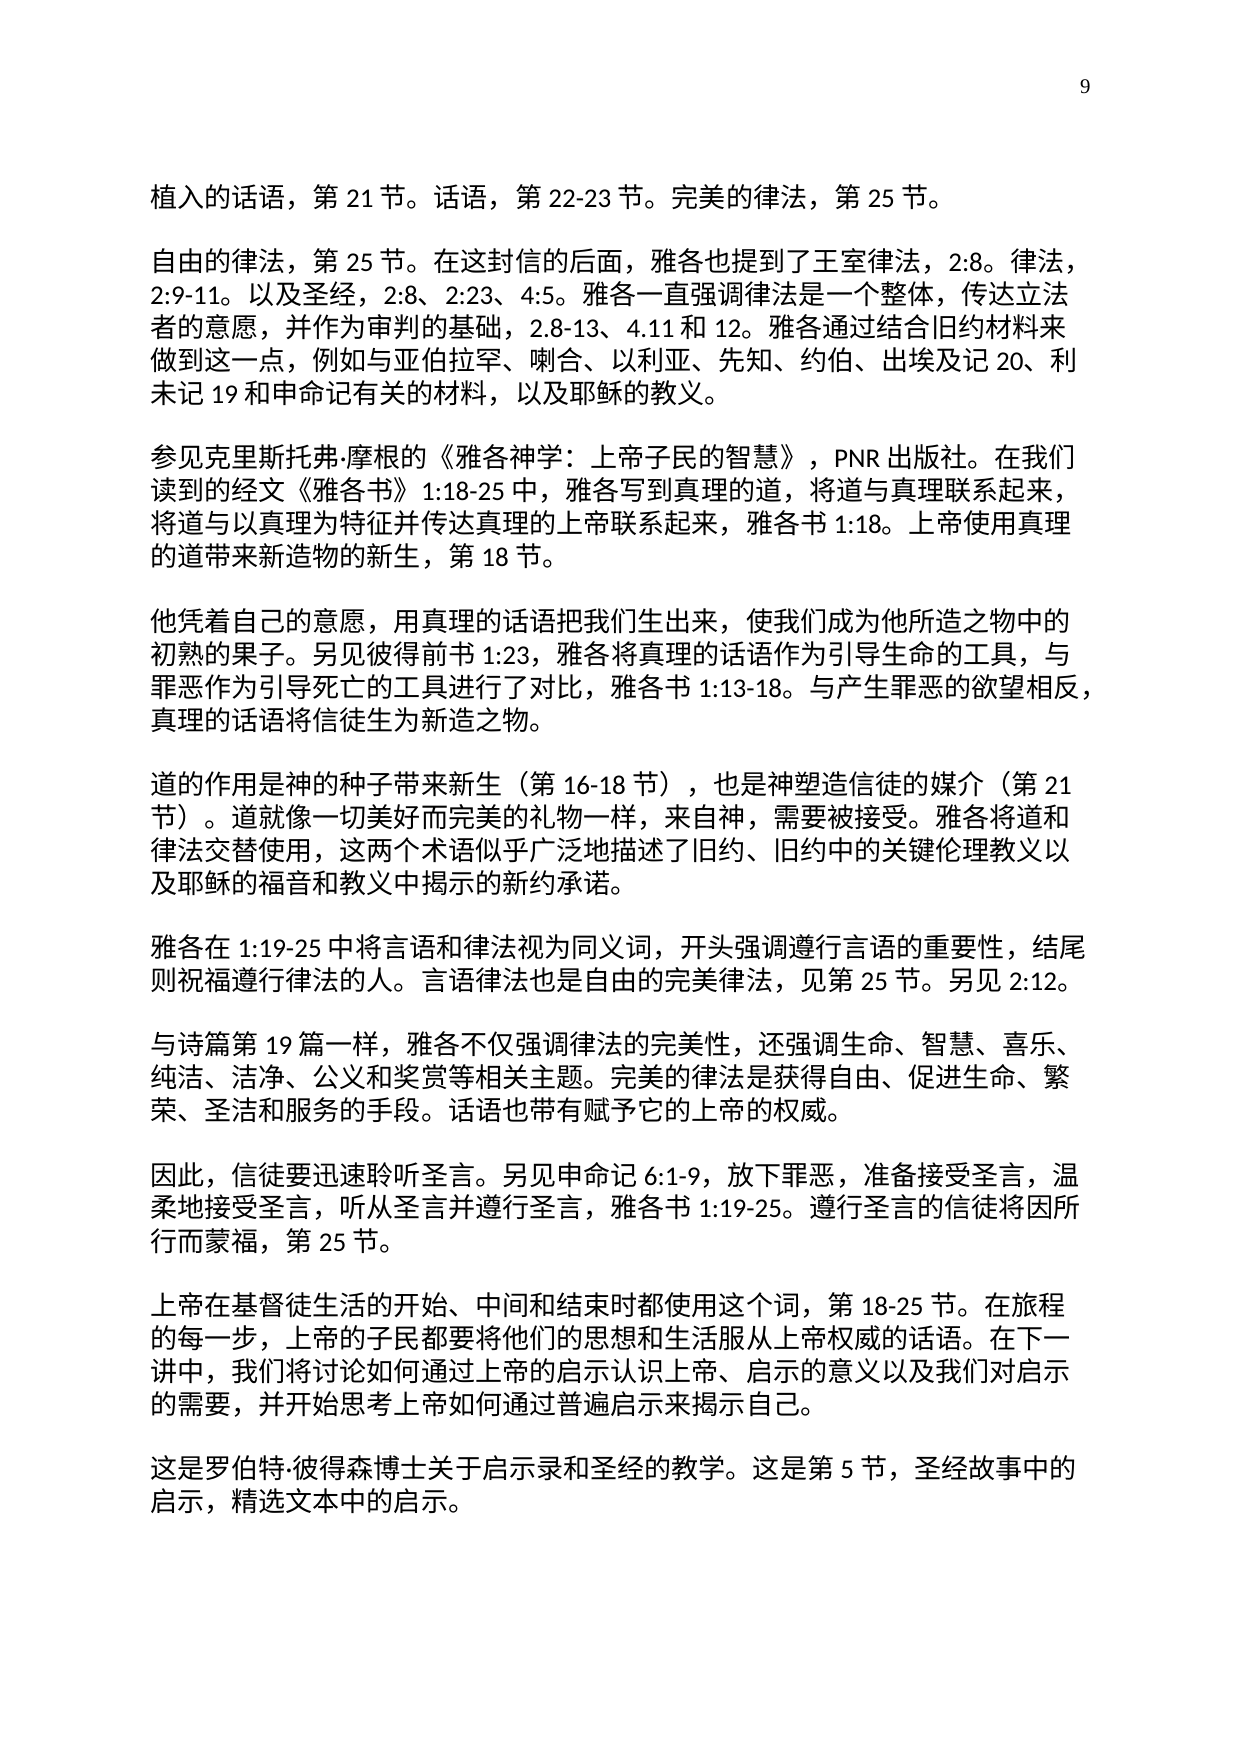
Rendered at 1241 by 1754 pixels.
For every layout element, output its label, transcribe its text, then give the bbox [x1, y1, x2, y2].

text 这是罗伯特·彼得森博士关于启示录和圣经的教学。这是第 5 节，圣经故事中的启示，精选文本中的启示。 [150, 1452, 1090, 1542]
text 他凭着自己的意愿，用真理的话语把我们生出来，使我们成为他所造之物中的初熟的果子。另见彼得前书 1:23，雅各将真理的话语作为引导生命的工具，与罪恶作为引导死亡的工具进行了对比，雅各书 1:13-18。与产生罪恶的欲望相反，真理的话语将信徒生为新造之物。 [150, 605, 1090, 737]
text 参见克里斯托弗·摩根的《雅各神学：上帝子民的智慧》，PNR 出版社。在我们读到的经文《雅各书》1:18-25 中，雅各写到真理的道，将道与真理联系起来，将道与以真理为特征并传达真理的上帝联系起来，雅各书 1:18。上帝使用真理的道带来新造物的新生，第 18 节。 [150, 442, 1090, 574]
text 上帝在基督徒生活的开始、中间和结束时都使用这个词，第 18-25 节。在旅程的每一步，上帝的子民都要将他们的思想和生活服从上帝权威的话语。在下一讲中，我们将讨论如何通过上帝的启示认识上帝、启示的意义以及我们对启示的需要，并开始思考上帝如何通过普遍启示来揭示自己。 [150, 1289, 1090, 1421]
text 自由的律法，第 25 节。在这封信的后面，雅各也提到了王室律法，2:8。律法，2:9-11。以及圣经，2:8、2:23、4:5。雅各一直强调律法是一个整体，传达立法者的意愿，并作为审判的基础，2.8-13、4.11 和 12。雅各通过结合旧约材料来做到这一点，例如与亚伯拉罕、喇合、以利亚、先知、约伯、出埃及记 20、利未记 19 和申命记有关的材料，以及耶稣的教义。 [150, 245, 1090, 410]
text 因此，信徒要迅速聆听圣言。另见申命记 6:1-9，放下罪恶，准备接受圣言，温柔地接受圣言，听从圣言并遵行圣言，雅各书 1:19-25。遵行圣言的信徒将因所行而蒙福，第 25 节。 [150, 1159, 1090, 1258]
text 与诗篇第 19 篇一样，雅各不仅强调律法的完美性，还强调生命、智慧、喜乐、纯洁、洁净、公义和奖赏等相关主题。完美的律法是获得自由、促进生命、繁荣、圣洁和服务的手段。话语也带有赋予它的上帝的权威。 [150, 1028, 1090, 1127]
text 植入的话语，第 21 节。话语，第 22-23 节。完美的律法，第 25 节。 [150, 181, 1090, 214]
text 雅各在 1:19-25 中将言语和律法视为同义词，开头强调遵行言语的重要性，结尾则祝福遵行律法的人。言语律法也是自由的完美律法，见第 25 节。另见 2:12。 [150, 931, 1090, 997]
text 道的作用是神的种子带来新生（第 16-18 节），也是神塑造信徒的媒介（第 21 节）。道就像一切美好而完美的礼物一样，来自神，需要被接受。雅各将道和律法交替使用，这两个术语似乎广泛地描述了旧约、旧约中的关键伦理教义以及耶稣的福音和教义中揭示的新约承诺。 [150, 768, 1090, 900]
